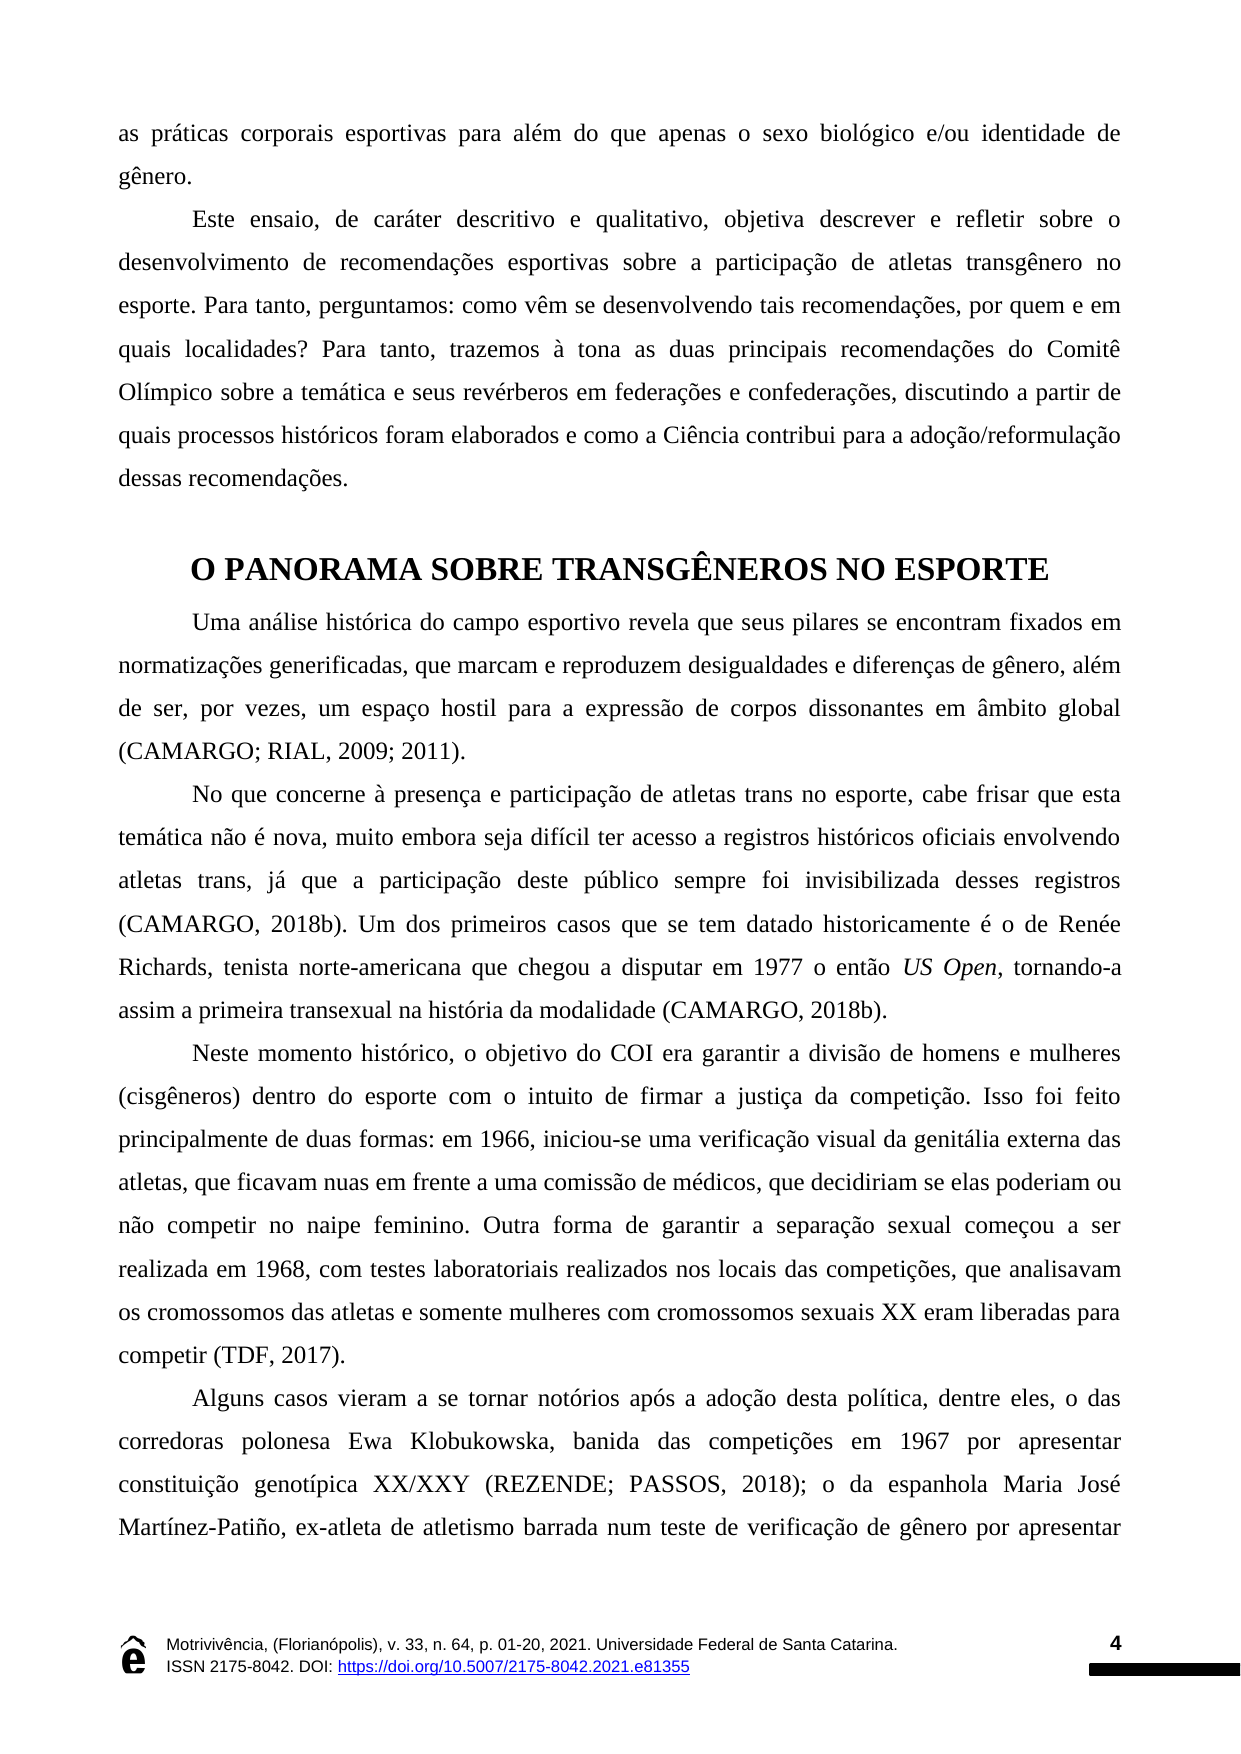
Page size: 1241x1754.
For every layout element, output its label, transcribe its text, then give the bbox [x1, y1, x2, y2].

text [118, 1383, 1122, 1541]
text No que concerne à presença e participação de atletas trans no esporte, cabe frisar que esta temática não é nova, muito embora seja difícil ter acesso a registros históricos oficiais envolvendo atletas trans, já que a participação deste público sempre foi invisibilizada desses registros (CAMARGO, 2018b). Um dos primeiros casos que se tem datado historicamente é o de Renée Richards, tenista norte-americana que chegou a disputar em 1977 o então US Open, tornando-a assim a primeira transexual na história da modalidade (CAMARGO, 2018b). [118, 779, 1122, 1024]
picture [120, 1635, 146, 1674]
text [118, 118, 1122, 190]
text Este ensaio, de caráter descritivo e qualitativo, objetiva descrever e refletir sobre o desenvolvimento de recomendações esportivas sobre a participação de atletas transgênero no esporte. Para tanto, perguntamos: como vêm se desenvolvendo tais recomendações, por quem e em quais localidades? Para tanto, trazemos à tona as duas principais recomendações do Comitê Olímpico sobre a temática e seus revérberos em federações e confederações, discutindo a partir de quais processos históricos foram elaborados e como a Ciência contribui para a adoção/reformulação dessas recomendações. [118, 204, 1122, 492]
text O PANORAMA SOBRE TRANSGÊNEROS NO ESPORTE [118, 549, 1122, 588]
text Uma análise histórica do campo esportivo revela que seus pilares se encontram fixados em normatizações generificadas, que marcam e reproduzem desigualdades e diferenças de gênero, além de ser, por vezes, um espaço hostil para a expressão de corpos dissonantes em âmbito global (CAMARGO; RIAL, 2009; 2011). [118, 607, 1122, 765]
text Neste momento histórico, o objetivo do COI era garantir a divisão de homens e mulheres (cisgêneros) dentro do esporte com o intuito de firmar a justiça da competição. Isso foi feito principalmente de duas formas: em 1966, iniciou-se uma verificação visual da genitália externa das atletas, que ficavam nuas em frente a uma comissão de médicos, que decidiriam se elas poderiam ou não competir no naipe feminino. Outra forma de garantir a separação sexual começou a ser realizada em 1968, com testes laboratoriais realizados nos locais das competições, que analisavam os cromossomos das atletas e somente mulheres com cromossomos sexuais XX eram liberadas para competir (TDF, 2017). [118, 1038, 1122, 1369]
